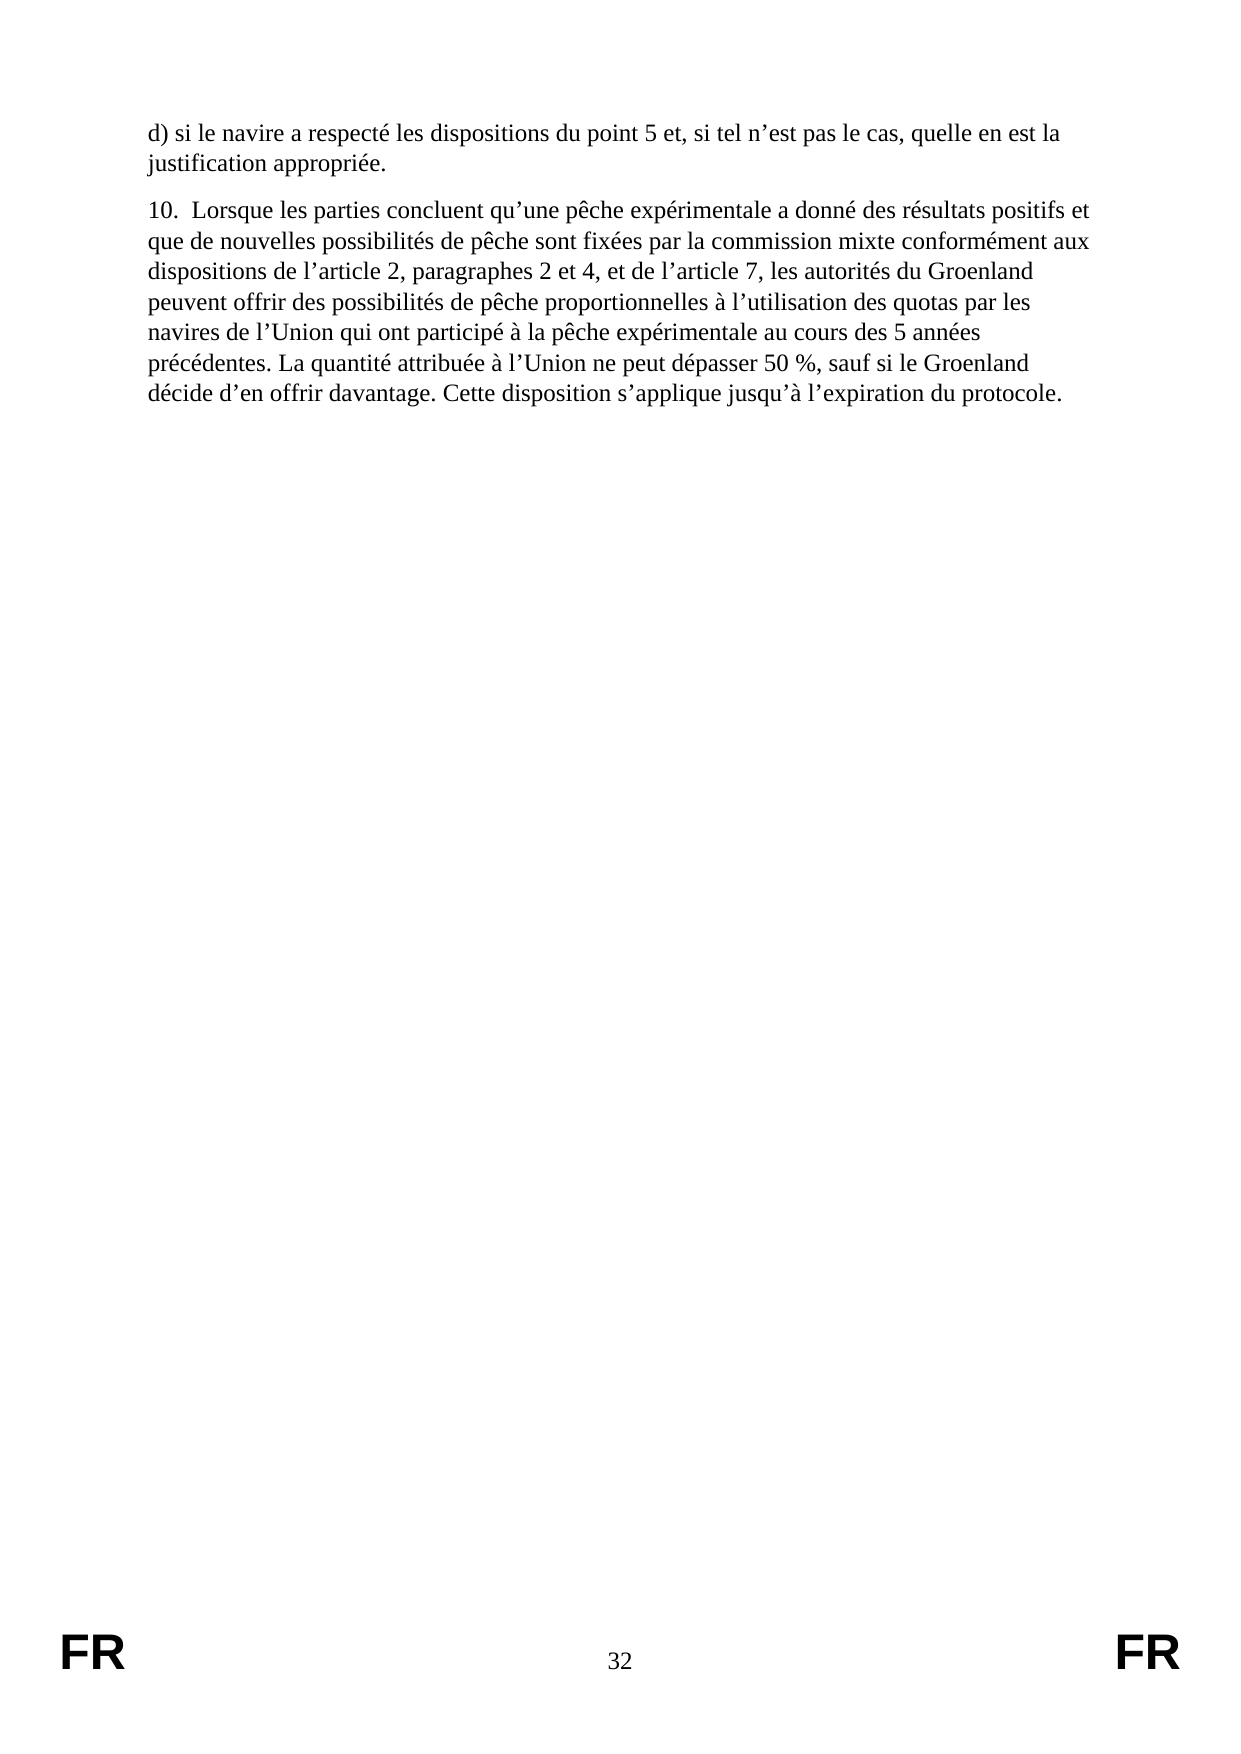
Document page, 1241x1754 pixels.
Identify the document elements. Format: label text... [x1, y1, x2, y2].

text d) si le navire a respecté les dispositions du point 5 et, si tel n’est pas le cas, quelle en est la justification appropriée. [148, 118, 1093, 177]
text 10. Lorsque les parties concluent qu’une pêche expérimentale a donné des résultats positifs et que de nouvelles possibilités de pêche sont fixées par la commission mixte conformément aux dispositions de l’article 2, paragraphes 2 et 4, et de l’article 7, les autorités du Groenland peuvent offrir des possibilités de pêche proportionnelles à l’utilisation des quotas par les navires de l’Union qui ont participé à la pêche expérimentale au cours des 5 années précédentes. La quantité attribuée à l’Union ne peut dépasser 50 %, sauf si le Groenland décide d’en offrir davantage. Cette disposition s’applique jusqu’à l’expiration du protocole. [148, 196, 1093, 407]
